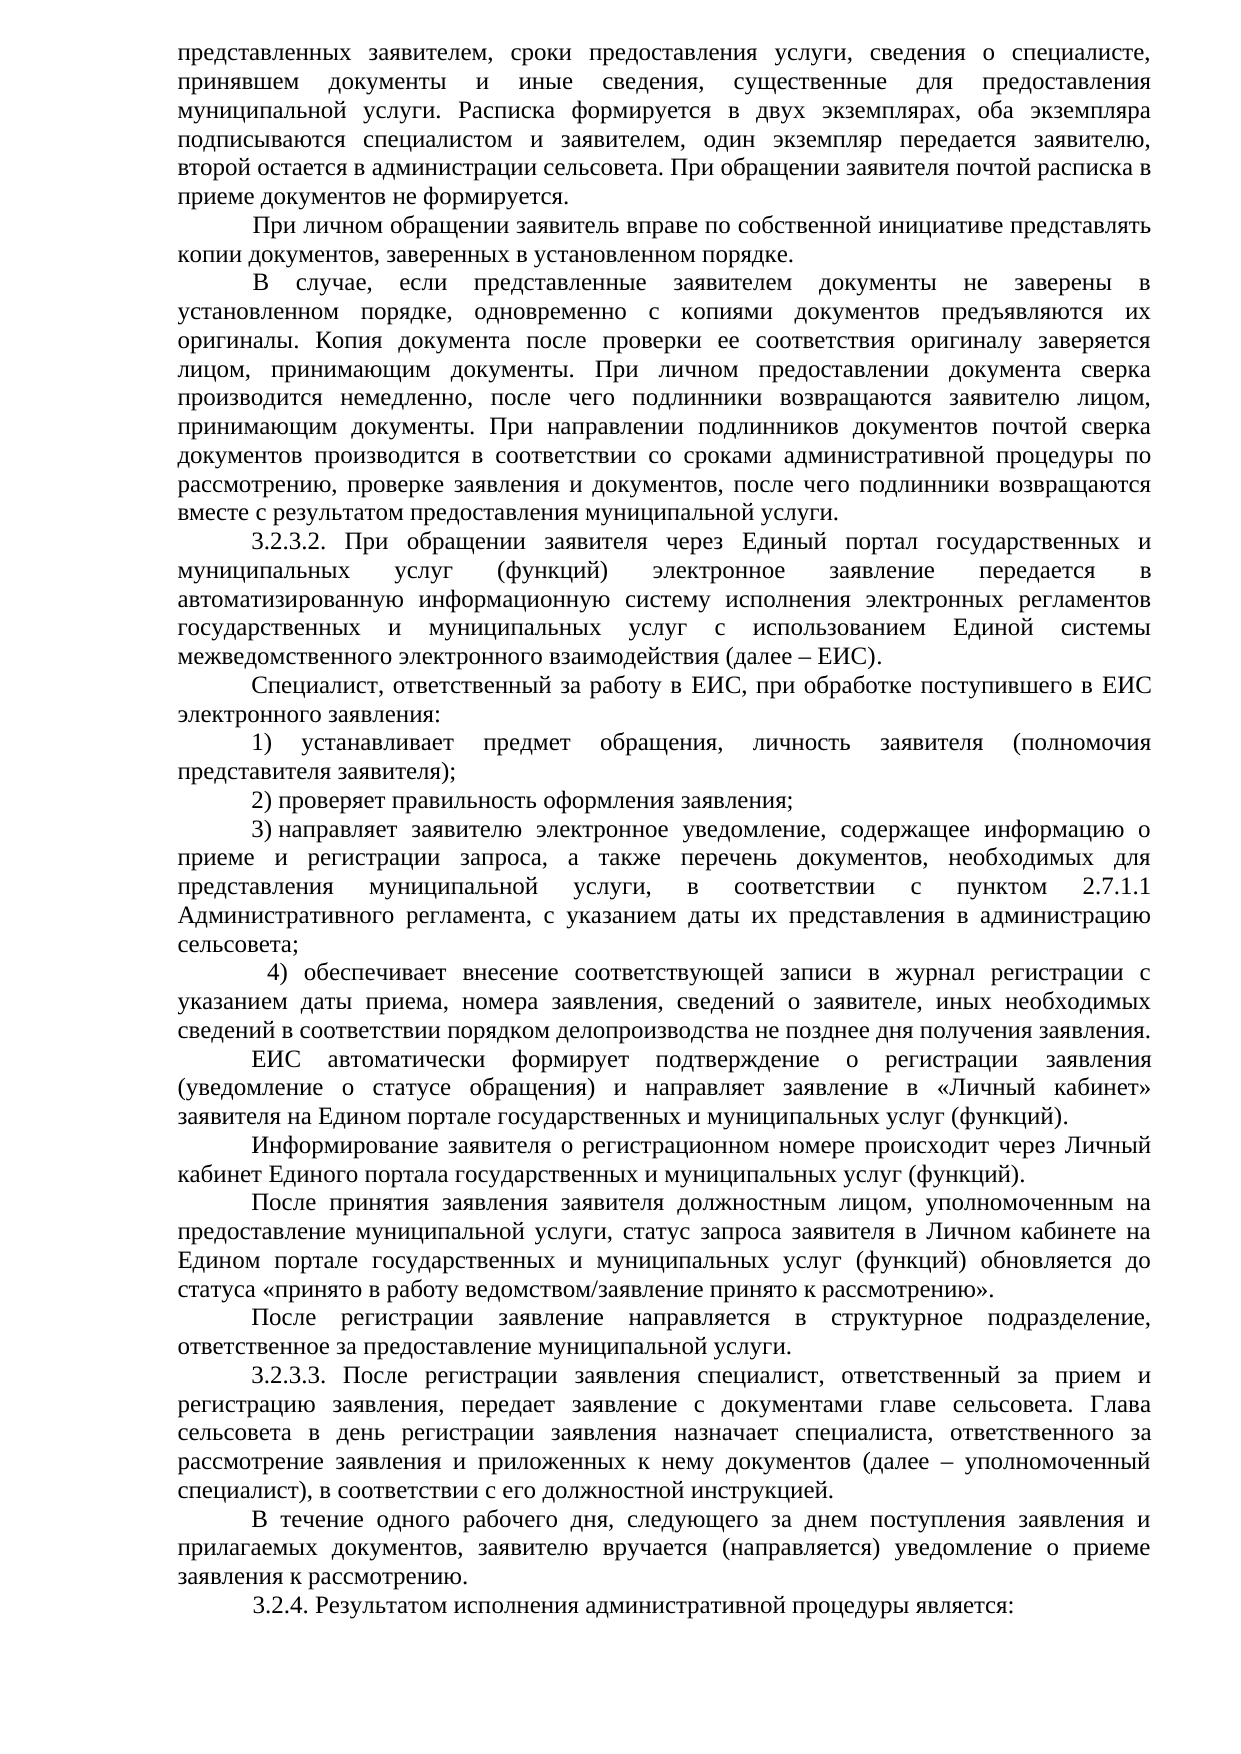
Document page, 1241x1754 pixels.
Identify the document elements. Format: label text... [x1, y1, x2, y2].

text После регистрации заявление направляется в структурное подразделение, ответственное за предоставление муниципальной услуги. [177, 1302, 1152, 1360]
text Информирование заявителя о регистрационном номере происходит через Личный кабинет Единого портала государственных и муниципальных услуг (функций). [177, 1130, 1152, 1187]
text При личном обращении заявитель вправе по собственной инициативе представлять копии документов, заверенных в установленном порядке. [177, 210, 1152, 267]
text 4) обеспечивает внесение соответствующей записи в журнал регистрации с указанием даты приема, номера заявления, сведений о заявителе, иных необходимых сведений в соответствии порядком делопроизводства не позднее дня получения заявления. [177, 957, 1152, 1044]
text В случае, если представленные заявителем документы не заверены в установленном порядке, одновременно с копиями документов предъявляются их оригиналы. Копия документа после проверки ее соответствия оригиналу заверяется лицом, принимающим документы. При личном предоставлении документа сверка производится немедленно, после чего подлинники возвращаются заявителю лицом, принимающим документы. При направлении подлинников документов почтой сверка документов производится в соответствии со сроками административной процедуры по рассмотрению, проверке заявления и документов, после чего подлинники возвращаются вместе с результатом предоставления муниципальной услуги. [177, 267, 1152, 526]
text Специалист, ответственный за работу в ЕИС, при обработке поступившего в ЕИС электронного заявления: [177, 670, 1152, 727]
text В течение одного рабочего дня, следующего за днем поступления заявления и прилагаемых документов, заявителю вручается (направляется) уведомление о приеме заявления к рассмотрению. [177, 1504, 1152, 1590]
text 3) направляет заявителю электронное уведомление, содержащее информацию о приеме и регистрации запроса, а также перечень документов, необходимых для представления муниципальной услуги, в соответствии с пунктом 2.7.1.1 Административного регламента, с указанием даты их представления в администрацию сельсовета; [177, 814, 1152, 957]
text 3.2.3.2. При обращении заявителя через Единый портал государственных и муниципальных услуг (функций) электронное заявление передается в автоматизированную информационную систему исполнения электронных регламентов государственных и муниципальных услуг с использованием Единой системы межведомственного электронного взаимодействия (далее – ЕИС). [177, 526, 1152, 670]
text После принятия заявления заявителя должностным лицом, уполномоченным на предоставление муниципальной услуги, статус запроса заявителя в Личном кабинете на Едином портале государственных и муниципальных услуг (функций) обновляется до статуса «принято в работу ведомством/заявление принято к рассмотрению». [177, 1187, 1152, 1302]
text 3.2.4. Результатом исполнения административной процедуры является: [177, 1590, 1152, 1619]
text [177, 37, 1152, 210]
text 3.2.3.3. После регистрации заявления специалист, ответственный за прием и регистрацию заявления, передает заявление с документами главе сельсовета. Глава сельсовета в день регистрации заявления назначает специалиста, ответственного за рассмотрение заявления и приложенных к нему документов (далее – уполномоченный специалист), в соответствии с его должностной инструкцией. [177, 1360, 1152, 1504]
text 2) проверяет правильность оформления заявления; [177, 785, 1152, 814]
text ЕИС автоматически формирует подтверждение о регистрации заявления (уведомление о статусе обращения) и направляет заявление в «Личный кабинет» заявителя на Едином портале государственных и муниципальных услуг (функций). [177, 1044, 1152, 1130]
text 1) устанавливает предмет обращения, личность заявителя (полномочия представителя заявителя); [177, 727, 1152, 785]
